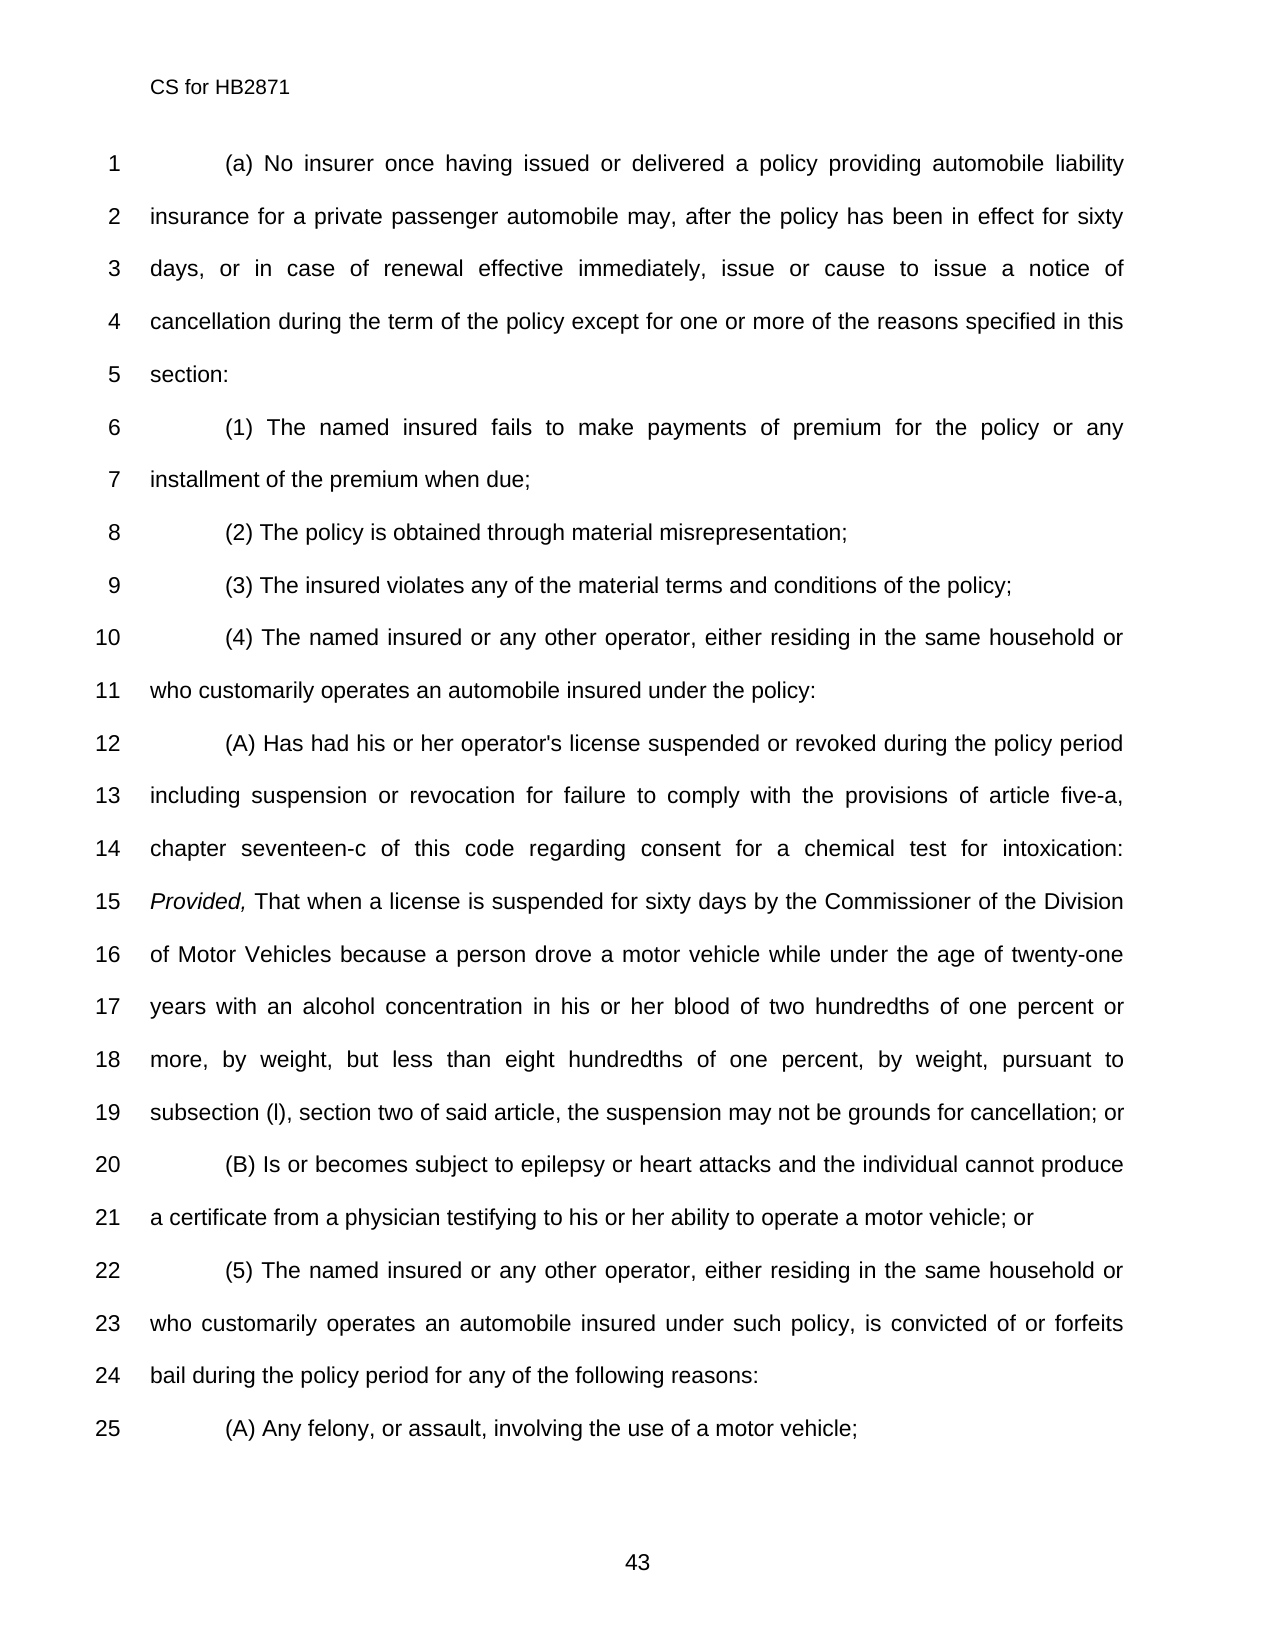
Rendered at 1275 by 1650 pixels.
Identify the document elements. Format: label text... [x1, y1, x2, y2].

text (A) Any felony, or assault, involving the use of a motor vehicle; [150, 1415, 1125, 1441]
text (3) The insured violates any of the material terms and conditions of the policy; [150, 572, 1125, 598]
text (A) Has had his or her operator's license suspended or revoked during the policy period including suspension or revocation for failure to comply with the provisions of article five-a, chapter seventeen-c of this code regarding consent for a chemical test for intoxication: Provided, That when a license is suspended for sixty days by the Commissioner of the Division of Motor Vehicles because a person drove a motor vehicle while under the age of twenty-one years with an alcohol concentration in his or her blood of two hundredths of one percent or more, by weight, but less than eight hundredths of one percent, by weight, pursuant to subsection (l), section two of said article, the suspension may not be grounds for cancellation; or [150, 730, 1125, 1125]
text (B) Is or becomes subject to epilepsy or heart attacks and the individual cannot produce a certificate from a physician testifying to his or her ability to operate a motor vehicle; or [150, 1151, 1125, 1231]
text (2) The policy is obtained through material misrepresentation; [150, 519, 1125, 545]
text (4) The named insured or any other operator, either residing in the same household or who customarily operates an automobile insured under the policy: [150, 624, 1125, 703]
text (a) No insurer once having issued or delivered a policy providing automobile liability insurance for a private passenger automobile may, after the policy has been in effect for sixty days, or in case of renewal effective immediately, issue or cause to issue a notice of cancellation during the term of the policy except for one or more of the reasons specified in this section: [150, 150, 1125, 387]
text (5) The named insured or any other operator, either residing in the same household or who customarily operates an automobile insured under such policy, is convicted of or forfeits bail during the policy period for any of the following reasons: [150, 1257, 1125, 1389]
text (1) The named insured fails to make payments of premium for the policy or any installment of the premium when due; [150, 413, 1125, 493]
